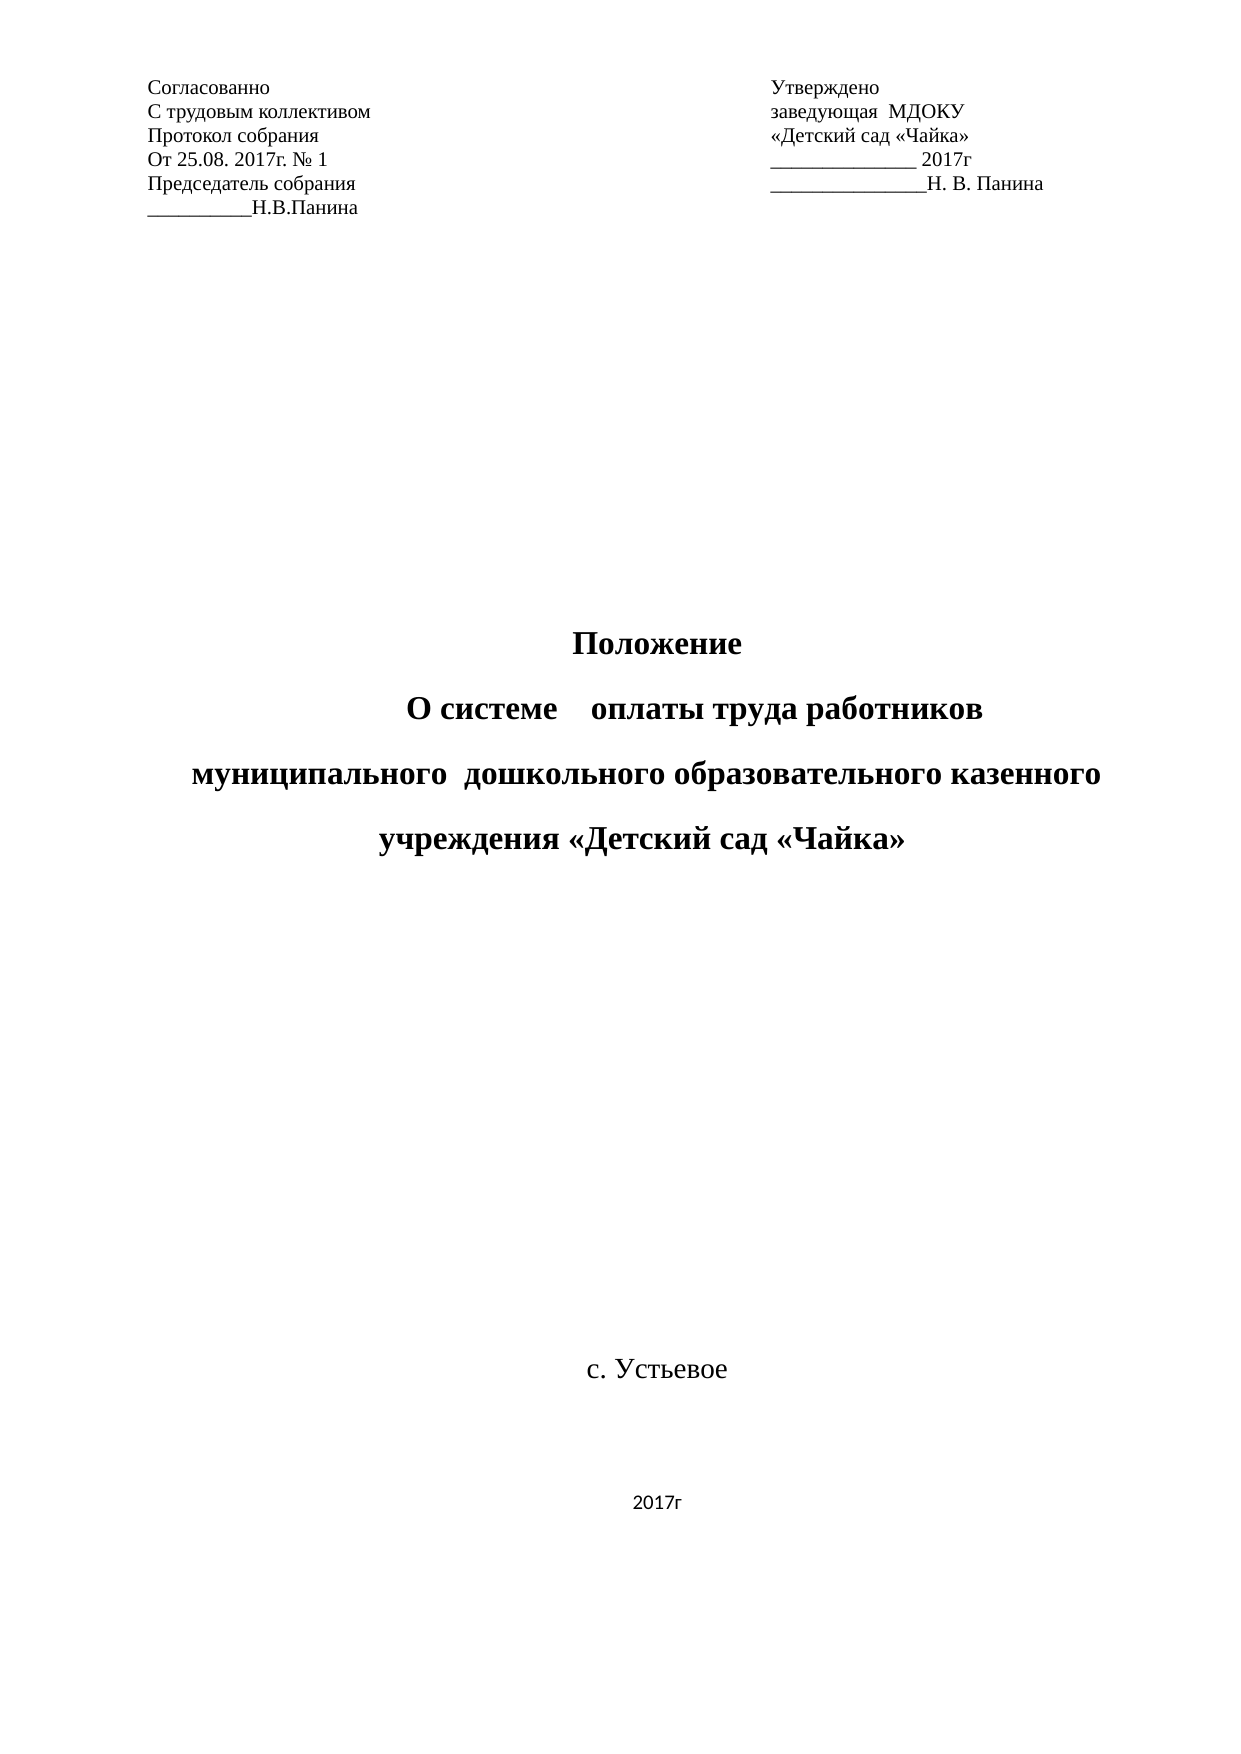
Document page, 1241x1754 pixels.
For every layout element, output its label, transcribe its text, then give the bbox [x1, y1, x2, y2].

text О системе оплаты труда работников [148, 688, 1166, 727]
text учреждения «Детский сад «Чайка» [118, 818, 1166, 857]
table_header Утверждено заведующая МДОКУ «Детский сад «Чайка» ______________ 2017г _______________Н. В. Панина [766, 70, 1148, 225]
table_header Согласованно С трудовым коллективом Протокол собрания От 25.08. 2017г. № 1 Председатель собрания __________Н.В.Панина [143, 70, 765, 225]
text 2017г [148, 1489, 1166, 1515]
text Положение [148, 623, 1166, 662]
text с. Устьевое [148, 1351, 1166, 1384]
text муниципального дошкольного образовательного казенного [118, 753, 1166, 792]
